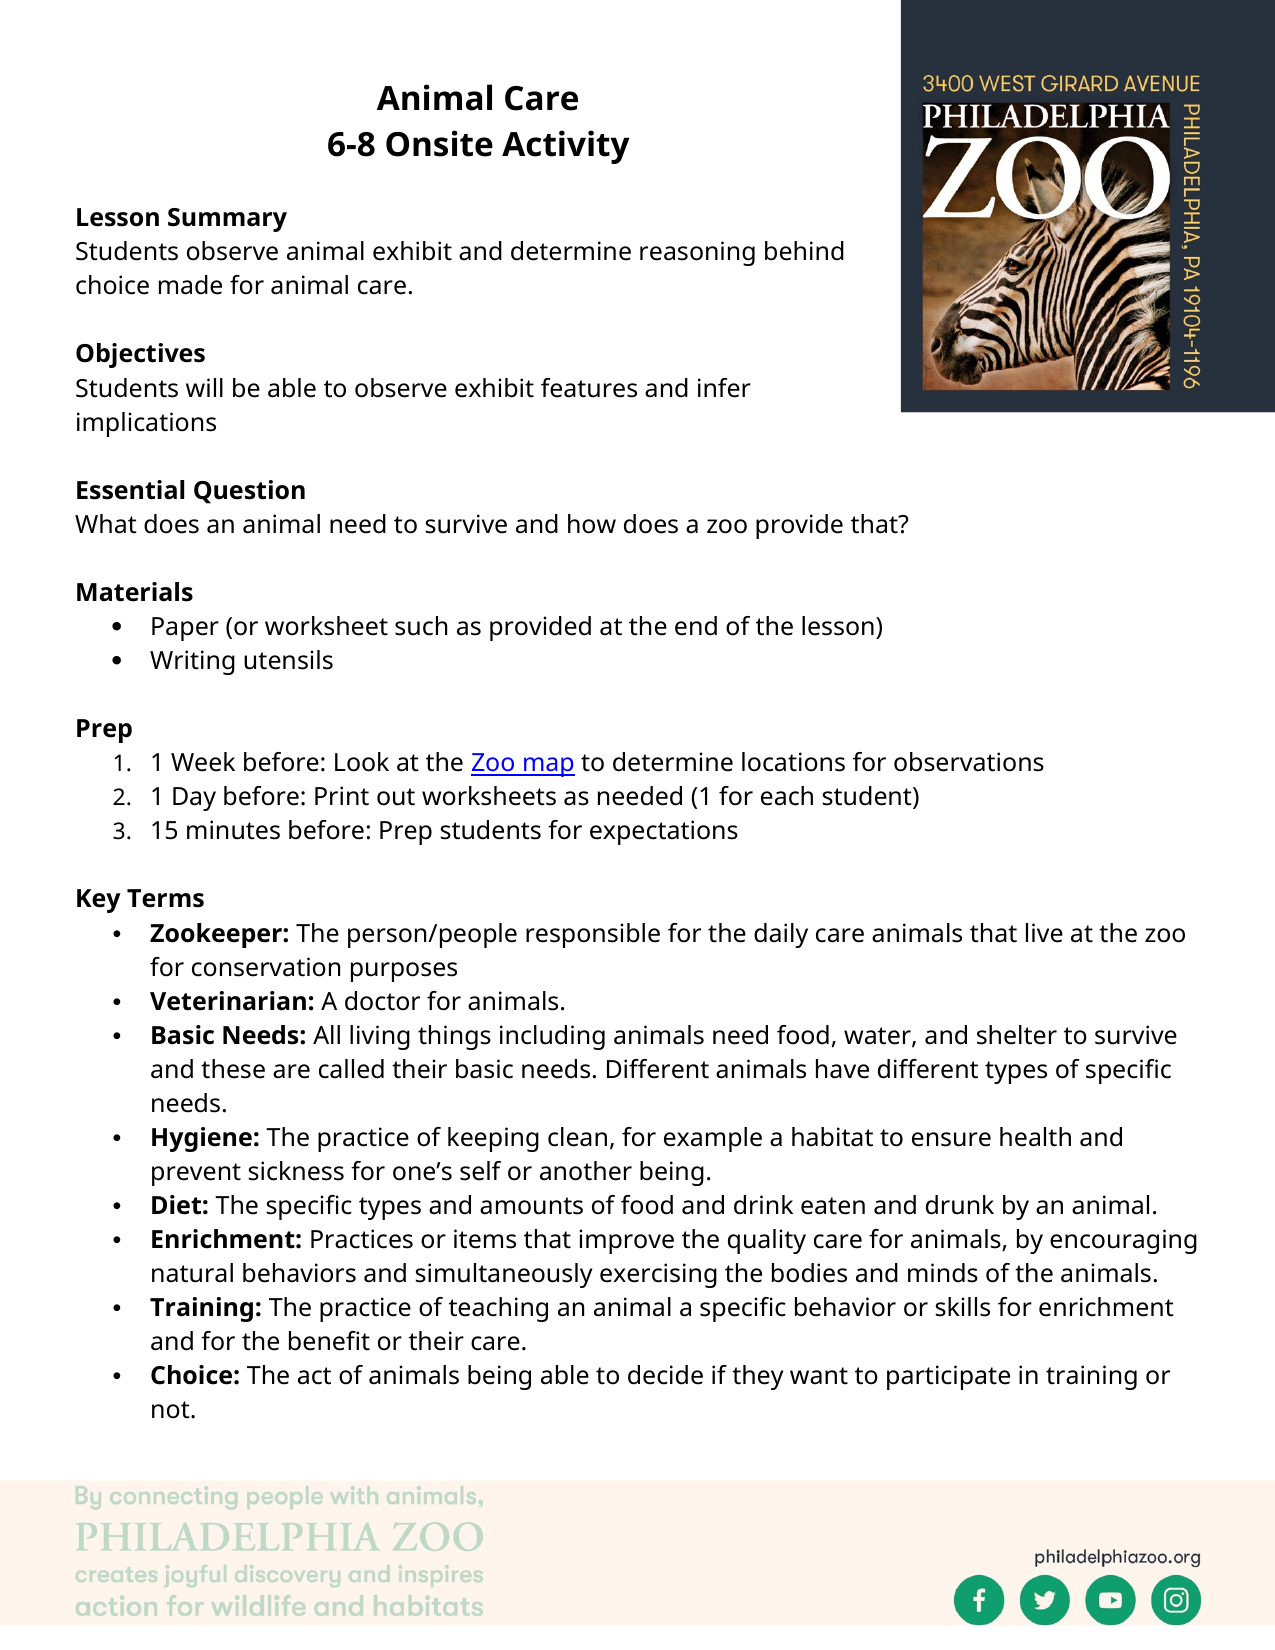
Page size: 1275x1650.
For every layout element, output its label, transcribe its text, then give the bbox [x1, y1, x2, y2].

list 1 Day before: Print out worksheets as needed (1 for each student) [112, 779, 1200, 813]
text 6-8 Onsite Activity [75, 120, 881, 166]
text Prep [75, 711, 1200, 745]
list Veterinarian: A doctor for animals. [112, 983, 1200, 1017]
text Students observe animal exhibit and determine reasoning behind choice made for animal care. [75, 234, 881, 302]
text Lesson Summary [75, 200, 881, 234]
list 1 Week before: Look at the Zoo map to determine locations for observations [112, 745, 1200, 779]
text Key Terms [75, 881, 1200, 915]
text Objectives [75, 336, 881, 370]
list Hygiene: The practice of keeping clean, for example a habitat to ensure health and prevent sickness for one’s self or another being. [112, 1119, 1200, 1188]
list Writing utensils [112, 643, 1200, 677]
text What does an animal need to survive and how does a zoo provide that? [75, 506, 1200, 541]
picture [0, 0, 1275, 1650]
list 15 minutes before: Prep students for expectations [112, 813, 1200, 847]
text Students will be able to observe exhibit features and infer implications [75, 370, 881, 438]
list Training: The practice of teaching an animal a specific behavior or skills for enrichment and for the benefit or their care. [112, 1290, 1200, 1358]
text Animal Care [75, 75, 881, 120]
text Essential Question [75, 472, 1200, 506]
list Paper (or worksheet such as provided at the end of the lesson) [112, 609, 1200, 643]
text Materials [75, 574, 1200, 609]
list Zookeeper: The person/people responsible for the daily care animals that live at the zoo for conservation purposes [112, 915, 1200, 983]
list Basic Needs: All living things including animals need food, water, and shelter to survive and these are called their basic needs. Different animals have different types of specific needs. [112, 1017, 1200, 1119]
list Enrichment: Practices or items that improve the quality care for animals, by encouraging natural behaviors and simultaneously exercising the bodies and minds of the animals. [112, 1222, 1200, 1290]
list Choice: The act of animals being able to decide if they want to participate in training or not. [112, 1358, 1200, 1426]
list Diet: The specific types and amounts of food and drink eaten and drunk by an animal. [112, 1188, 1200, 1222]
